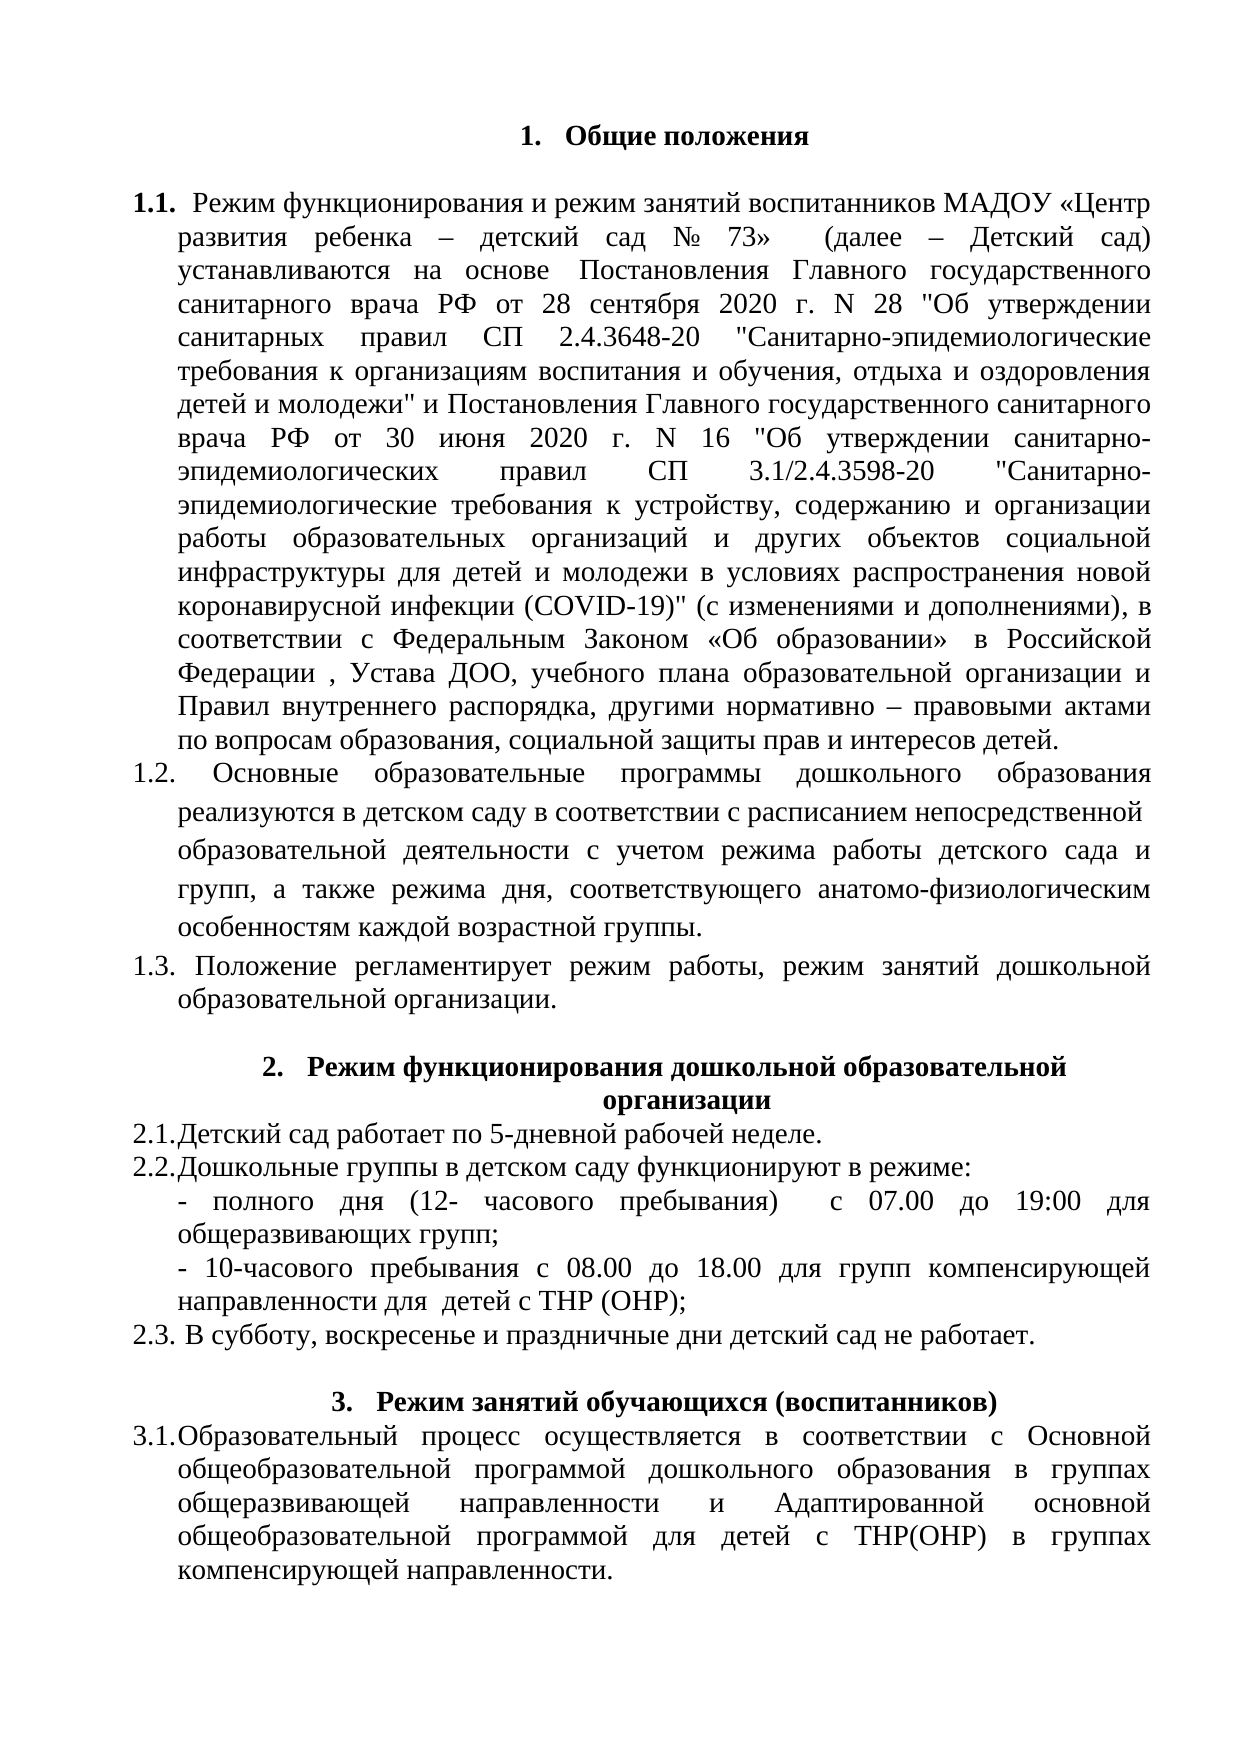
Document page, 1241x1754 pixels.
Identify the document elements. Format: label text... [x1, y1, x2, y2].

list Образовательный процесс осуществляется в соответствии с Основной общеобразовательной программой дошкольного образования в группах общеразвивающей направленности и Адаптированной основной общеобразовательной программой для детей с ТНР(ОНР) в группах компенсирующей направленности. [132, 1418, 1152, 1585]
list Общие положения [177, 118, 1152, 152]
list Основные образовательные программы дошкольного образования реализуются в детском саду в соответствии с расписанием непосредственной [132, 755, 1152, 827]
list Дошкольные группы в детском саду функционируют в режиме: [132, 1149, 1152, 1183]
list - полного дня (12- часового пребывания) с 07.00 до 19:00 для общеразвивающих групп; [177, 1183, 1152, 1250]
list Режим функционирования и режим занятий воспитанников МАДОУ «Центр развития ребенка – детский сад № 73» (далее – Детский сад) устанавливаются на основе Постановления Главного государственного санитарного врача РФ от 28 сентября 2020 г. N 28 "Об утверждении санитарных правил СП 2.4.3648-20 "Санитарно-эпидемиологические требования к организациям воспитания и обучения, отдыха и оздоровления детей и молодежи" и Постановления Главного государственного санитарного врача РФ от 30 июня 2020 г. N 16 "Об утверждении санитарно-эпидемиологических правил СП 3.1/2.4.3598-20 "Санитарно-эпидемиологические требования к устройству, содержанию и организации работы образовательных организаций и других объектов социальной инфраструктуры для детей и молодежи в условиях распространения новой коронавирусной инфекции (COVID-19)" (с изменениями и дополнениями), в соответствии с Федеральным Законом «Об образовании» в Российской Федерации , Устава ДОО, учебного плана образовательной организации и Правил внутреннего распорядка, другими нормативно – правовыми актами по вопросам образования, социальной защиты прав и интересов детей. [132, 185, 1152, 755]
list Положение регламентирует режим работы, режим занятий дошкольной образовательной организации. [132, 948, 1152, 1015]
list Детский сад работает по 5-дневной рабочей неделе. [132, 1116, 1152, 1149]
list В субботу, воскресенье и праздничные дни детский сад не работает. [132, 1317, 1152, 1351]
list образовательной деятельности с учетом режима работы детского сада и групп, а также режима дня, соответствующего анатомо-физиологическим особенностям каждой возрастной группы. [177, 832, 1152, 943]
list Режим занятий обучающихся (воспитанников) [177, 1384, 1152, 1418]
list Режим функционирования дошкольной образовательной организации [177, 1049, 1152, 1116]
list - 10-часового пребывания с 08.00 до 18.00 для групп компенсирующей направленности для детей с ТНР (ОНР); [177, 1250, 1152, 1317]
